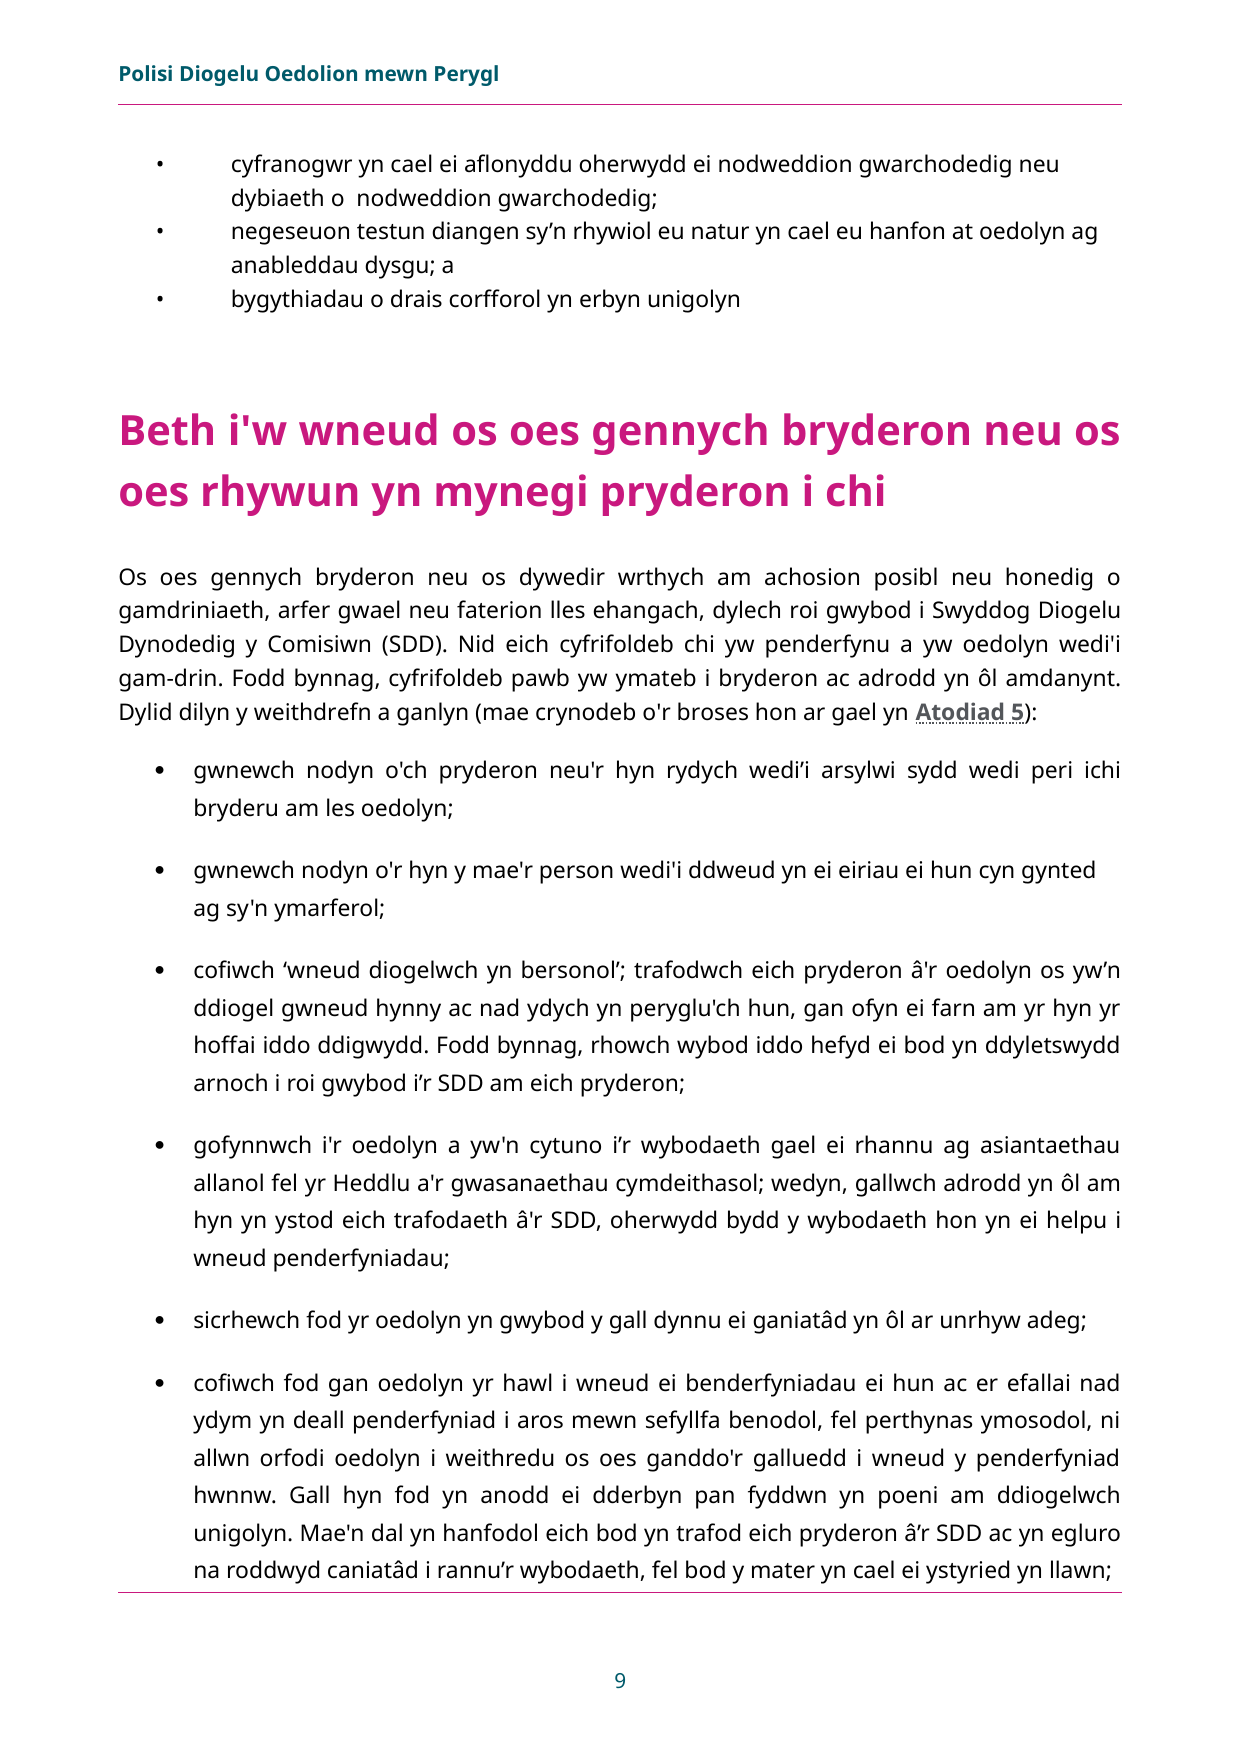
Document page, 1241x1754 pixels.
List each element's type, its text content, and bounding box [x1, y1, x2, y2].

text Os oes gennych bryderon neu os dywedir wrthych am achosion posibl neu honedig o gamdriniaeth, arfer gwael neu faterion lles ehangach, dylech roi gwybod i Swyddog Diogelu Dynodedig y Comisiwn (SDD). Nid eich cyfrifoldeb chi yw penderfynu a yw oedolyn wedi'i gam-drin. Fodd bynnag, cyfrifoldeb pawb yw ymateb i bryderon ac adrodd yn ôl amdanynt. Dylid dilyn y weithdrefn a ganlyn (mae crynodeb o'r broses hon ar gael yn Atodiad 5): [118, 561, 1122, 727]
list negeseuon testun diangen sy’n rhywiol eu natur yn cael eu hanfon at oedolyn ag anableddau dysgu; a [156, 215, 1122, 280]
subtitle Beth i'w wneud os oes gennych bryderon neu os oes rhywun yn mynegi pryderon i chi [118, 401, 1122, 519]
list gwnewch nodyn o'ch pryderon neu'r hyn rydych wedi’i arsylwi sydd wedi peri ichi bryderu am les oedolyn; [156, 754, 1122, 823]
list sicrhewch fod yr oedolyn yn gwybod y gall dynnu ei ganiatâd yn ôl ar unrhyw adeg; [156, 1304, 1122, 1336]
list cofiwch ‘wneud diogelwch yn bersonol’; trafodwch eich pryderon â'r oedolyn os yw’n ddiogel gwneud hynny ac nad ydych yn peryglu'ch hun, gan ofyn ei farn am yr hyn yr hoffai iddo ddigwydd. Fodd bynnag, rhowch wybod iddo hefyd ei bod yn ddyletswydd arnoch i roi gwybod i’r SDD am eich pryderon; [156, 954, 1122, 1098]
list gwnewch nodyn o'r hyn y mae'r person wedi'i ddweud yn ei eiriau ei hun cyn gynted ag sy'n ymarferol; [156, 854, 1122, 923]
list cyfranogwr yn cael ei aflonyddu oherwydd ei nodweddion gwarchodedig neu dybiaeth o nodweddion gwarchodedig; [156, 148, 1122, 213]
list cofiwch fod gan oedolyn yr hawl i wneud ei benderfyniadau ei hun ac er efallai nad ydym yn deall penderfyniad i aros mewn sefyllfa benodol, fel perthynas ymosodol, ni allwn orfodi oedolyn i weithredu os oes ganddo'r galluedd i wneud y penderfyniad hwnnw. Gall hyn fod yn anodd ei dderbyn pan fyddwn yn poeni am ddiogelwch unigolyn. Mae'n dal yn hanfodol eich bod yn trafod eich pryderon â’r SDD ac yn egluro na roddwyd caniatâd i rannu’r wybodaeth, fel bod y mater yn cael ei ystyried yn llawn; [156, 1367, 1122, 1586]
list bygythiadau o drais corfforol yn erbyn unigolyn [156, 283, 1122, 314]
list gofynnwch i'r oedolyn a yw'n cytuno i’r wybodaeth gael ei rhannu ag asiantaethau allanol fel yr Heddlu a'r gwasanaethau cymdeithasol; wedyn, gallwch adrodd yn ôl am hyn yn ystod eich trafodaeth â'r SDD, oherwydd bydd y wybodaeth hon yn ei helpu i wneud penderfyniadau; [156, 1129, 1122, 1273]
